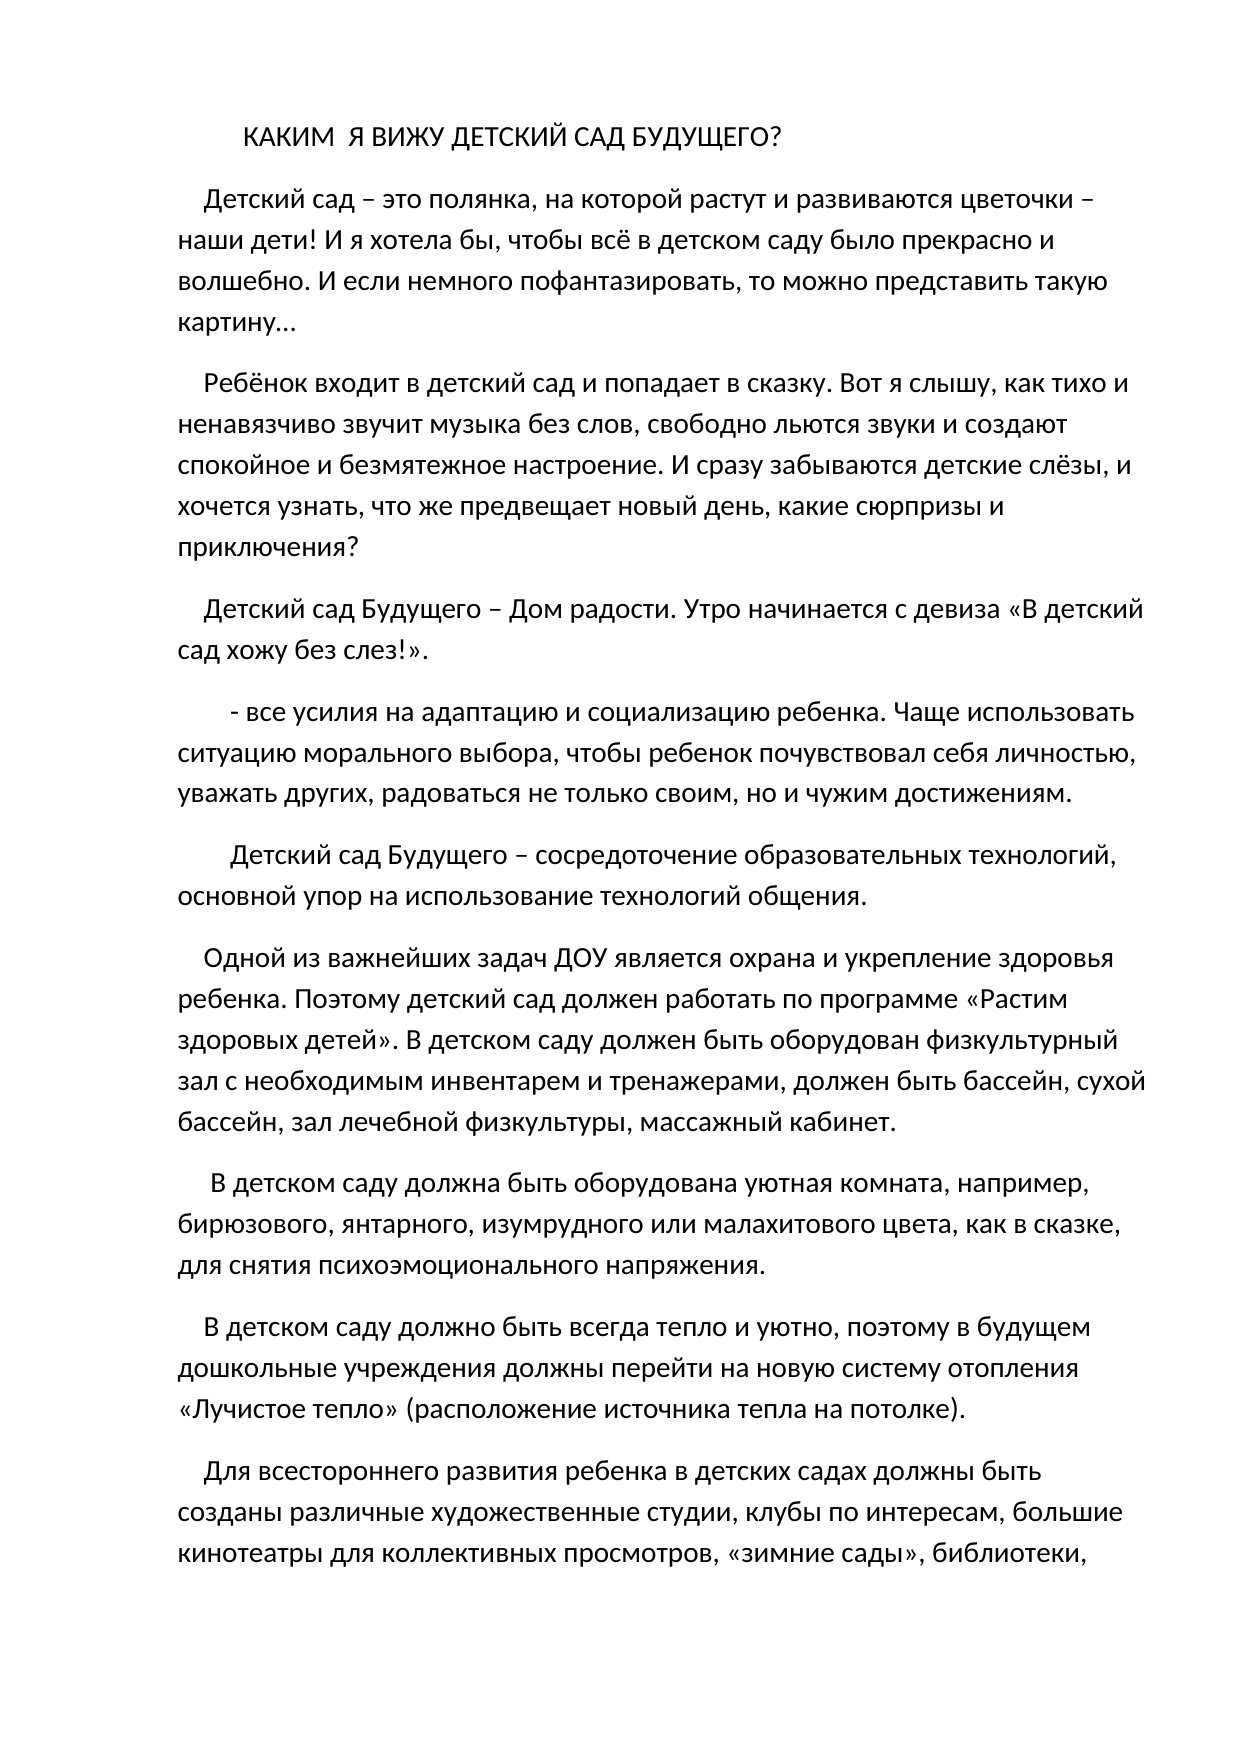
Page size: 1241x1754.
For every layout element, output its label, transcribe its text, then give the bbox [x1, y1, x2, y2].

text В детском саду должна быть оборудована уютная комната, например, бирюзового, янтарного, изумрудного или малахитового цвета, как в сказке, для снятия психоэмоционального напряжения. [177, 1164, 1152, 1282]
text Одной из важнейших задач ДОУ является охрана и укрепление здоровья ребенка. Поэтому детский сад должен работать по программе «Растим здоровых детей». В детском саду должен быть оборудован физкультурный зал с необходимым инвентарем и тренажерами, должен быть бассейн, сухой бассейн, зал лечебной физкультуры, массажный кабинет. [177, 939, 1152, 1138]
text - все усилия на адаптацию и социализацию ребенка. Чаще использовать ситуацию морального выбора, чтобы ребенок почувствовал себя личностью, уважать других, радоваться не только своим, но и чужим достижениям. [177, 693, 1152, 810]
text В детском саду должно быть всегда тепло и уютно, поэтому в будущем дошкольные учреждения должны перейти на новую систему отопления «Лучистое тепло» (расположение источника тепла на потолке). [177, 1308, 1152, 1426]
text Ребёнок входит в детский сад и попадает в сказку. Вот я слышу, как тихо и ненавязчиво звучит музыка без слов, свободно льются звуки и создают спокойное и безмятежное настроение. И сразу забываются детские слёзы, и хочется узнать, что же предвещает новый день, какие сюрпризы и приключения? [177, 364, 1152, 564]
text КАКИМ Я ВИЖУ ДЕТСКИЙ САД БУДУЩЕГО? [177, 118, 1152, 154]
text Детский сад Будущего – Дом радости. Утро начинается с девиза «В детский сад хожу без слез!». [177, 590, 1152, 667]
text Детский сад Будущего – сосредоточение образовательных технологий, основной упор на использование технологий общения. [177, 836, 1152, 913]
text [177, 1452, 1152, 1569]
text Детский сад – это полянка, на которой растут и развиваются цветочки – наши дети! И я хотела бы, чтобы всё в детском саду было прекрасно и волшебно. И если немного пофантазировать, то можно представить такую картину… [177, 180, 1152, 338]
